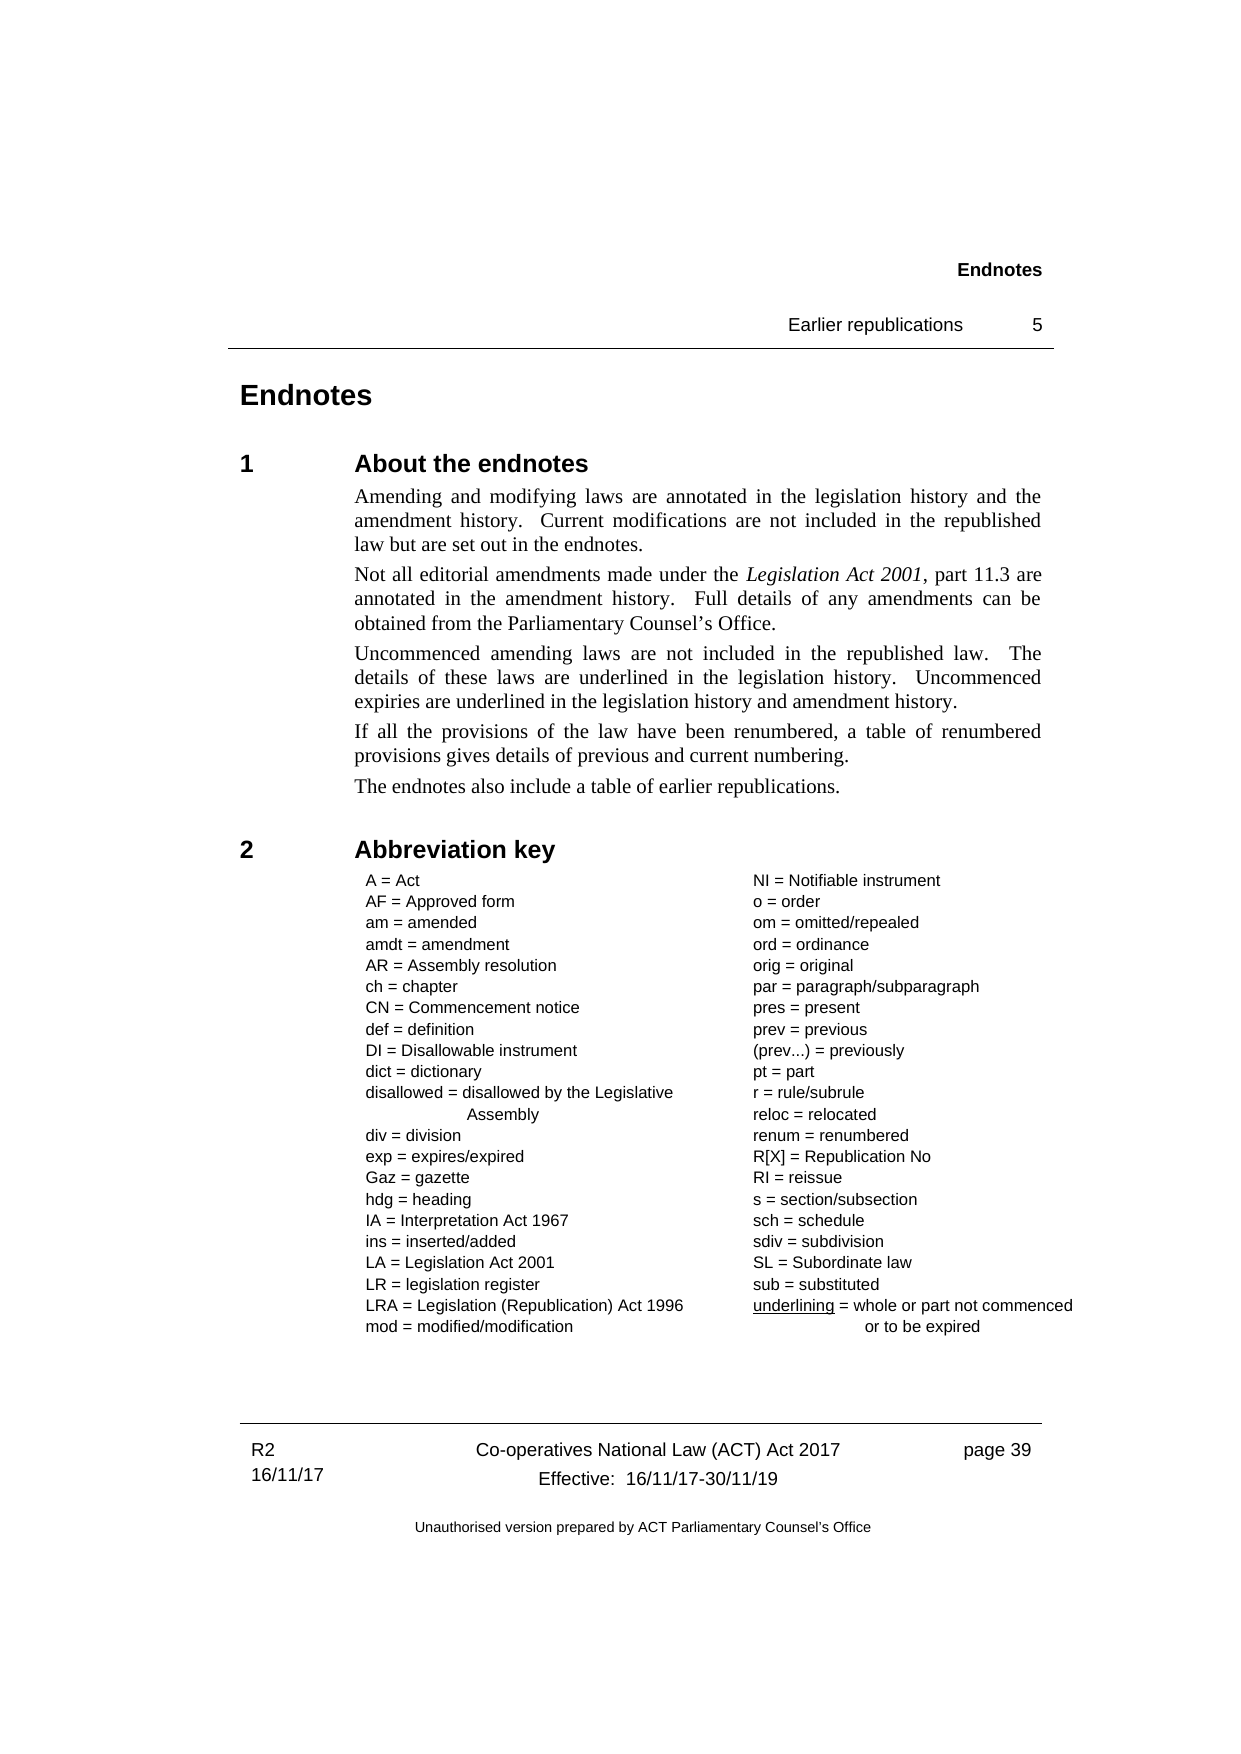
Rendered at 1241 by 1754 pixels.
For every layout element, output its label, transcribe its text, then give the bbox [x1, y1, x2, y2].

text Endnotes [239, 378, 1042, 411]
table_cell LR = legislation register [354, 1273, 742, 1294]
table_cell s = section/subsection [742, 1188, 1122, 1209]
table_cell reloc = relocated [742, 1103, 1122, 1124]
table_cell sch = schedule [742, 1209, 1122, 1230]
table_cell om = omitted/repealed [742, 911, 1122, 932]
table_header NI = Notifiable instrument [742, 869, 1122, 890]
table_cell (prev...) = previously [742, 1039, 1122, 1060]
table_cell Gaz = gazette [354, 1166, 742, 1187]
table_cell AR = Assembly resolution [354, 954, 742, 975]
table_cell orig = original [742, 954, 1122, 975]
table_cell renum = renumbered [742, 1124, 1122, 1145]
table_cell or to be expired [742, 1315, 1122, 1336]
table_cell par = paragraph/subparagraph [742, 975, 1122, 996]
text 2 Abbreviation key [239, 835, 1042, 864]
text Amending and modifying laws are annotated in the legislation history and the amendment history. Current modifications are not included in the republished law but are set out in the endnotes. [354, 484, 1042, 556]
text 1 About the endnotes [239, 449, 1042, 478]
text Uncommenced amending laws are not included in the republished law. The details of these laws are underlined in the legislation history. Uncommenced expiries are underlined in the legislation history and amendment history. [354, 641, 1042, 713]
table_cell pt = part [742, 1060, 1122, 1081]
text The endnotes also include a table of earlier republications. [354, 773, 1042, 798]
table_cell SL = Subordinate law [742, 1251, 1122, 1272]
table_cell dict = dictionary [354, 1060, 742, 1081]
table_cell mod = modified/modification [354, 1315, 742, 1336]
table_cell ins = inserted/added [354, 1230, 742, 1251]
table_cell def = definition [354, 1018, 742, 1039]
table_cell o = order [742, 890, 1122, 911]
table_cell LRA = Legislation (Republication) Act 1996 [354, 1294, 742, 1315]
table_cell DI = Disallowable instrument [354, 1039, 742, 1060]
table_cell CN = Commencement notice [354, 996, 742, 1017]
table_cell LA = Legislation Act 2001 [354, 1251, 742, 1272]
table_cell Assembly [354, 1103, 742, 1124]
table_cell ord = ordinance [742, 933, 1122, 954]
text Not all editorial amendments made under the Legislation Act 2001, part 11.3 are annotated in the amendment history. Full details of any amendments can be obtained from the Parliamentary Counsel’s Office. [354, 562, 1042, 634]
table_cell underlining = whole or part not commenced [742, 1294, 1122, 1315]
table_cell AF = Approved form [354, 890, 742, 911]
table_cell IA = Interpretation Act 1967 [354, 1209, 742, 1230]
table_cell hdg = heading [354, 1188, 742, 1209]
text If all the provisions of the law have been renumbered, a table of renumbered provisions gives details of previous and current numbering. [354, 719, 1042, 767]
table_cell R[X] = Republication No [742, 1145, 1122, 1166]
table_cell sub = substituted [742, 1273, 1122, 1294]
table_cell pres = present [742, 996, 1122, 1017]
table_cell ch = chapter [354, 975, 742, 996]
table_cell exp = expires/expired [354, 1145, 742, 1166]
table_cell div = division [354, 1124, 742, 1145]
table_cell r = rule/subrule [742, 1081, 1122, 1102]
table_header A = Act [354, 869, 742, 890]
table_cell prev = previous [742, 1018, 1122, 1039]
table_cell am = amended [354, 911, 742, 932]
table_cell amdt = amendment [354, 933, 742, 954]
table_cell sdiv = subdivision [742, 1230, 1122, 1251]
table_cell disallowed = disallowed by the Legislative [354, 1081, 742, 1102]
table_cell RI = reissue [742, 1166, 1122, 1187]
